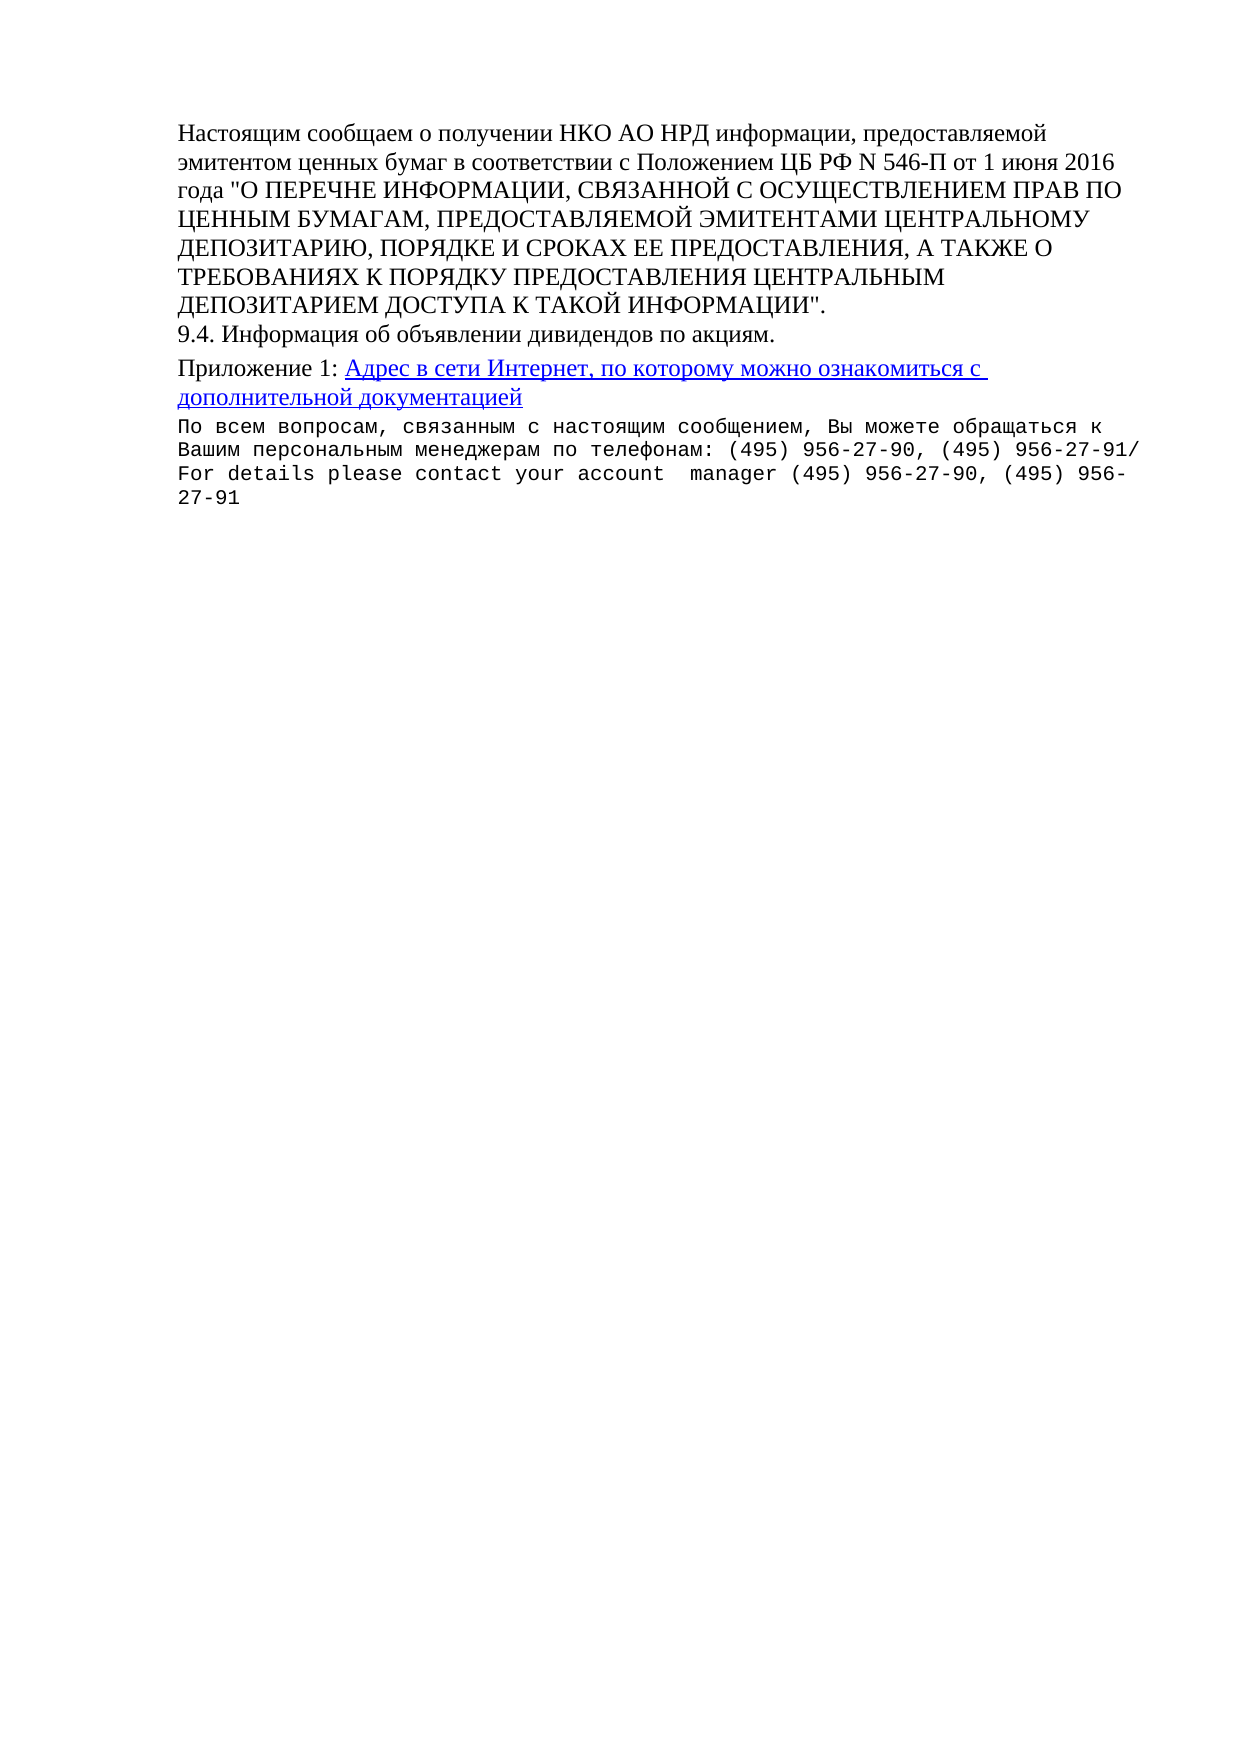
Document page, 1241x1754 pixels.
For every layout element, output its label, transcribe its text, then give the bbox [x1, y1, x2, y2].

text По всем вопросам, связанным с настоящим сообщением, Вы можете обращаться к Вашим персональным менеджерам по телефонам: (495) 956-27-90, (495) 956-27-91/ For details please contact your account manager (495) 956-27-90, (495) 956-27-91 [177, 416, 1152, 510]
text Приложение 1: Адрес в сети Интернет, по которому можно ознакомиться с дополнительной документацией [177, 353, 1152, 411]
text Настоящим сообщаем о получении НКО АО НРД информации, предоставляемой эмитентом ценных бумаг в соответствии с Положением ЦБ РФ N 546-П от 1 июня 2016 года "О ПЕРЕЧНЕ ИНФОРМАЦИИ, СВЯЗАННОЙ С ОСУЩЕСТВЛЕНИЕМ ПРАВ ПО ЦЕННЫМ БУМАГАМ, ПРЕДОСТАВЛЯЕМОЙ ЭМИТЕНТАМИ ЦЕНТРАЛЬНОМУ ДЕПОЗИТАРИЮ, ПОРЯДКЕ И СРОКАХ ЕЕ ПРЕДОСТАВЛЕНИЯ, А ТАКЖЕ О ТРЕБОВАНИЯХ К ПОРЯДКУ ПРЕДОСТАВЛЕНИЯ ЦЕНТРАЛЬНЫМ ДЕПОЗИТАРИЕМ ДОСТУПА К ТАКОЙ ИНФОРМАЦИИ". 9.4. Информация об объявлении дивидендов по акциям. [177, 118, 1152, 348]
